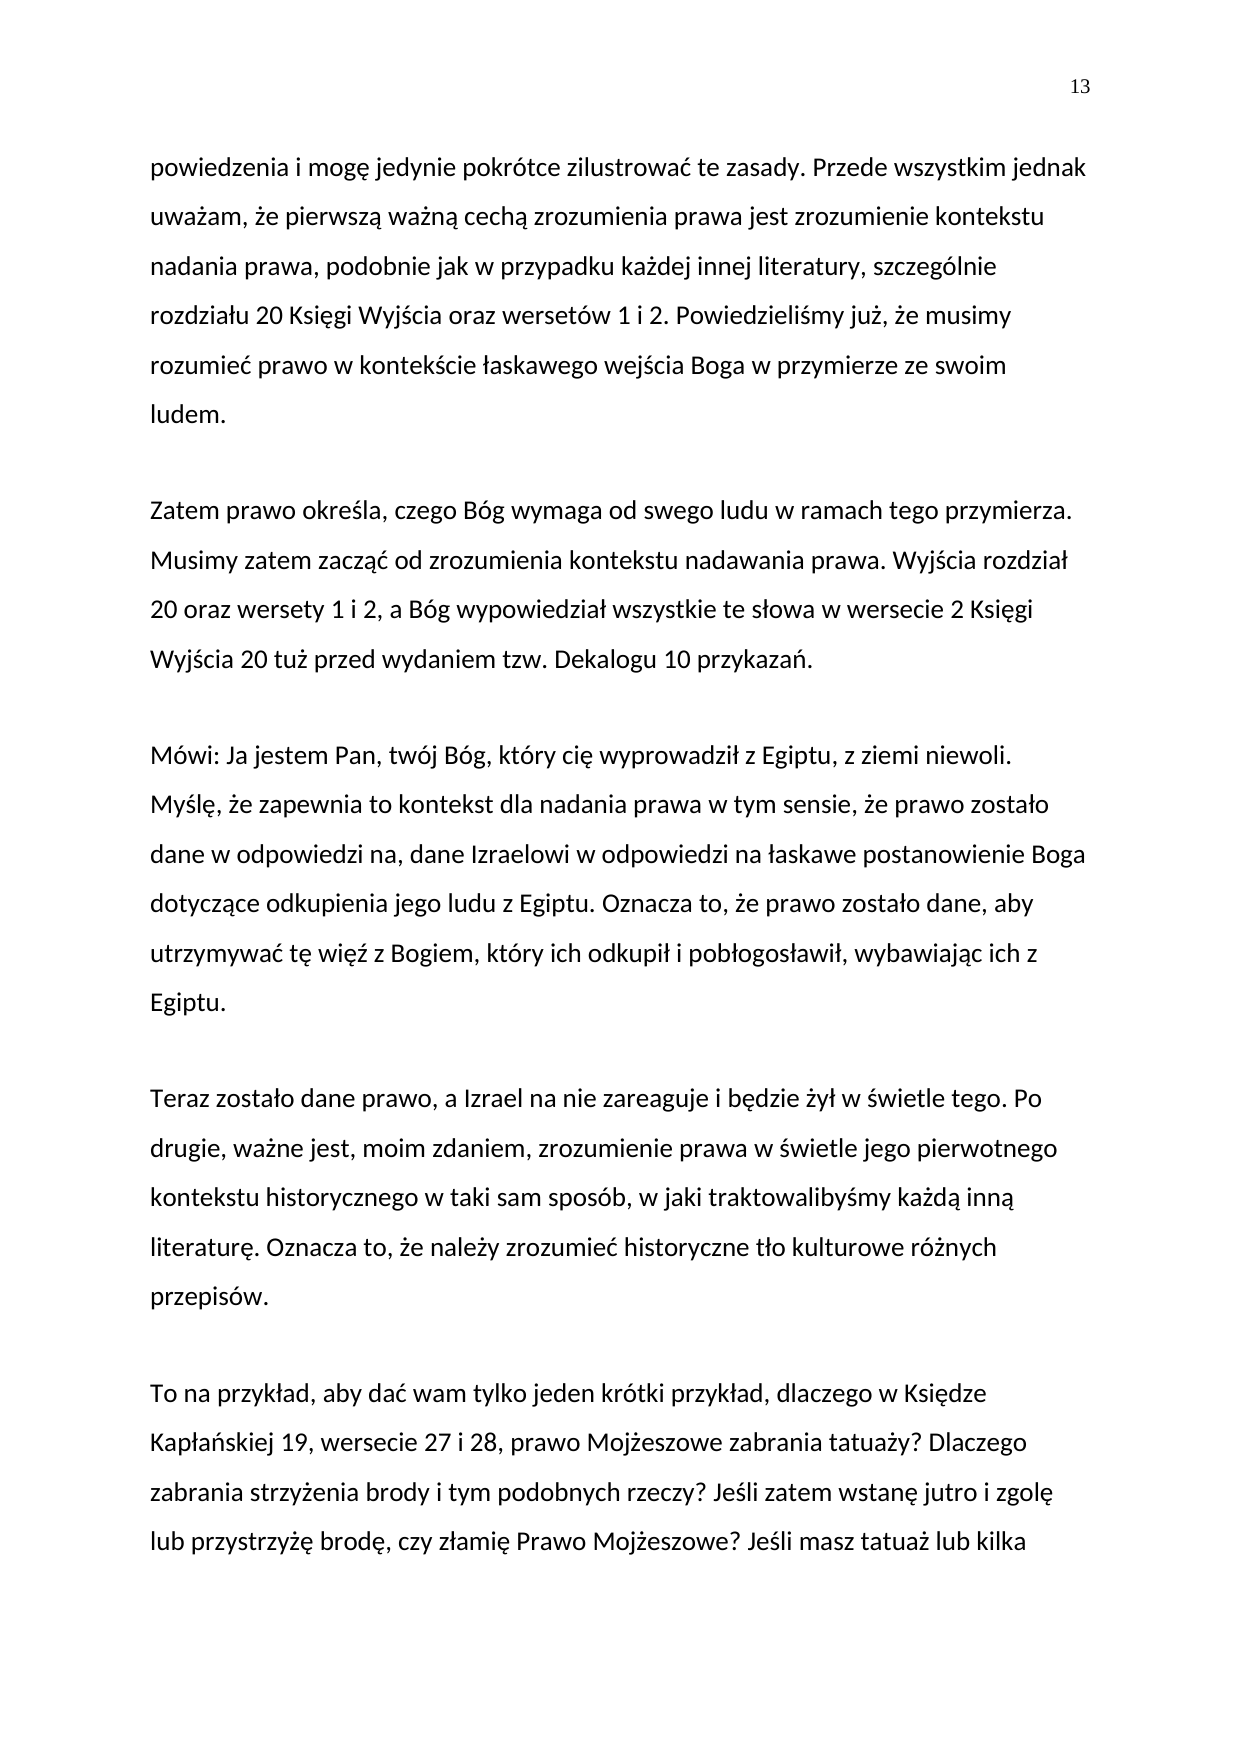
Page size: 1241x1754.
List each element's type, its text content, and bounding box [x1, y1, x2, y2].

text Mówi: Ja jestem Pan, twój Bóg, który cię wyprowadził z Egiptu, z ziemi niewoli. Myślę, że zapewnia to kontekst dla nadania prawa w tym sensie, że prawo zostało dane w odpowiedzi na, dane Izraelowi w odpowiedzi na łaskawe postanowienie Boga dotyczące odkupienia jego ludu z Egiptu. Oznacza to, że prawo zostało dane, aby utrzymywać tę więź z Bogiem, który ich odkupił i pobłogosławił, wybawiając ich z Egiptu. [150, 738, 1090, 1018]
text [150, 150, 1090, 430]
text Teraz zostało dane prawo, a Izrael na nie zareaguje i będzie żył w świetle tego. Po drugie, ważne jest, moim zdaniem, zrozumienie prawa w świetle jego pierwotnego kontekstu historycznego w taki sam sposób, w jaki traktowalibyśmy każdą inną literaturę. Oznacza to, że należy zrozumieć historyczne tło kulturowe różnych przepisów. [150, 1082, 1090, 1313]
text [150, 1376, 1090, 1557]
text Zatem prawo określa, czego Bóg wymaga od swego ludu w ramach tego przymierza. Musimy zatem zacząć od zrozumienia kontekstu nadawania prawa. Wyjścia rozdział 20 oraz wersety 1 i 2, a Bóg wypowiedział wszystkie te słowa w wersecie 2 Księgi Wyjścia 20 tuż przed wydaniem tzw. Dekalogu 10 przykazań. [150, 493, 1090, 675]
